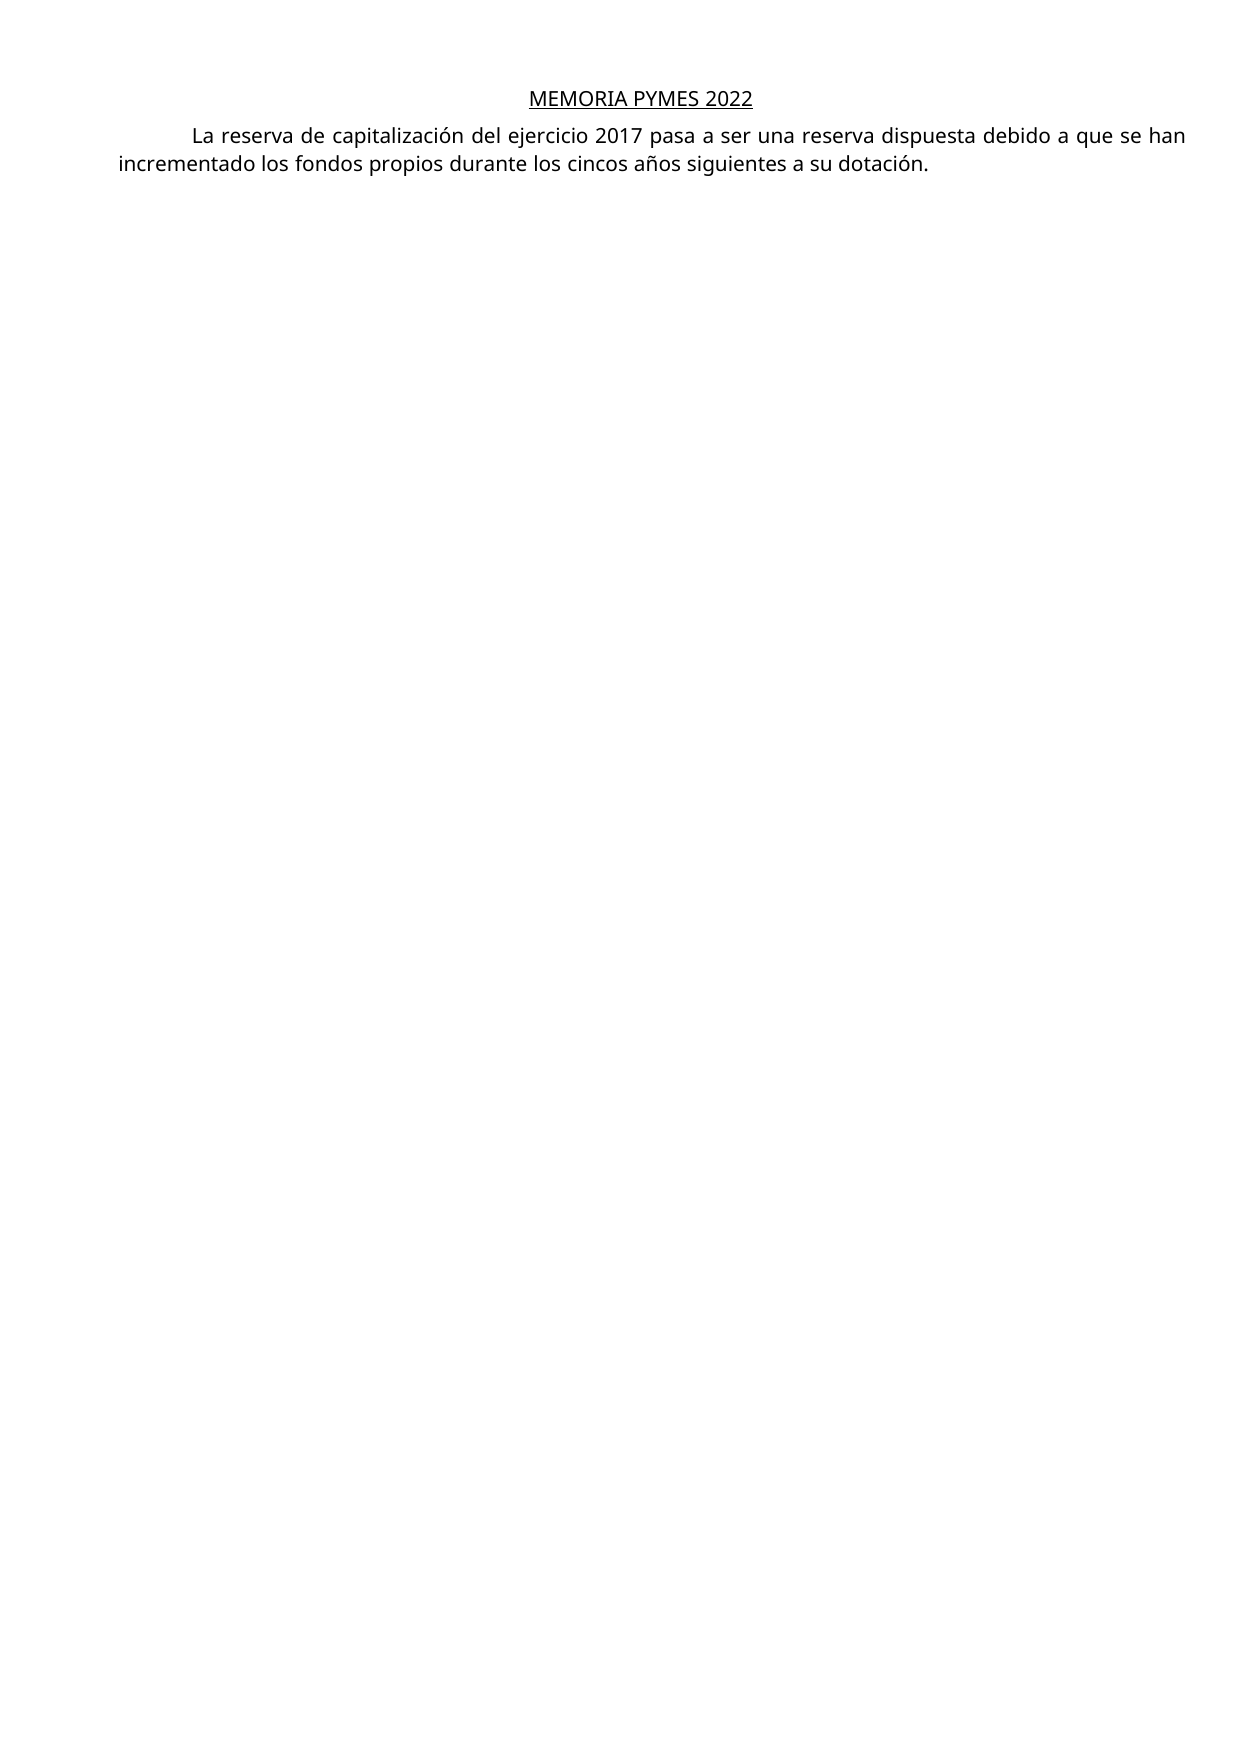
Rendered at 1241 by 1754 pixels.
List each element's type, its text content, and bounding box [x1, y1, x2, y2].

text La reserva de capitalización del ejercicio 2017 pasa a ser una reserva dispuesta debido a que se han incrementado los fondos propios durante los cincos años siguientes a su dotación. [118, 121, 1215, 178]
